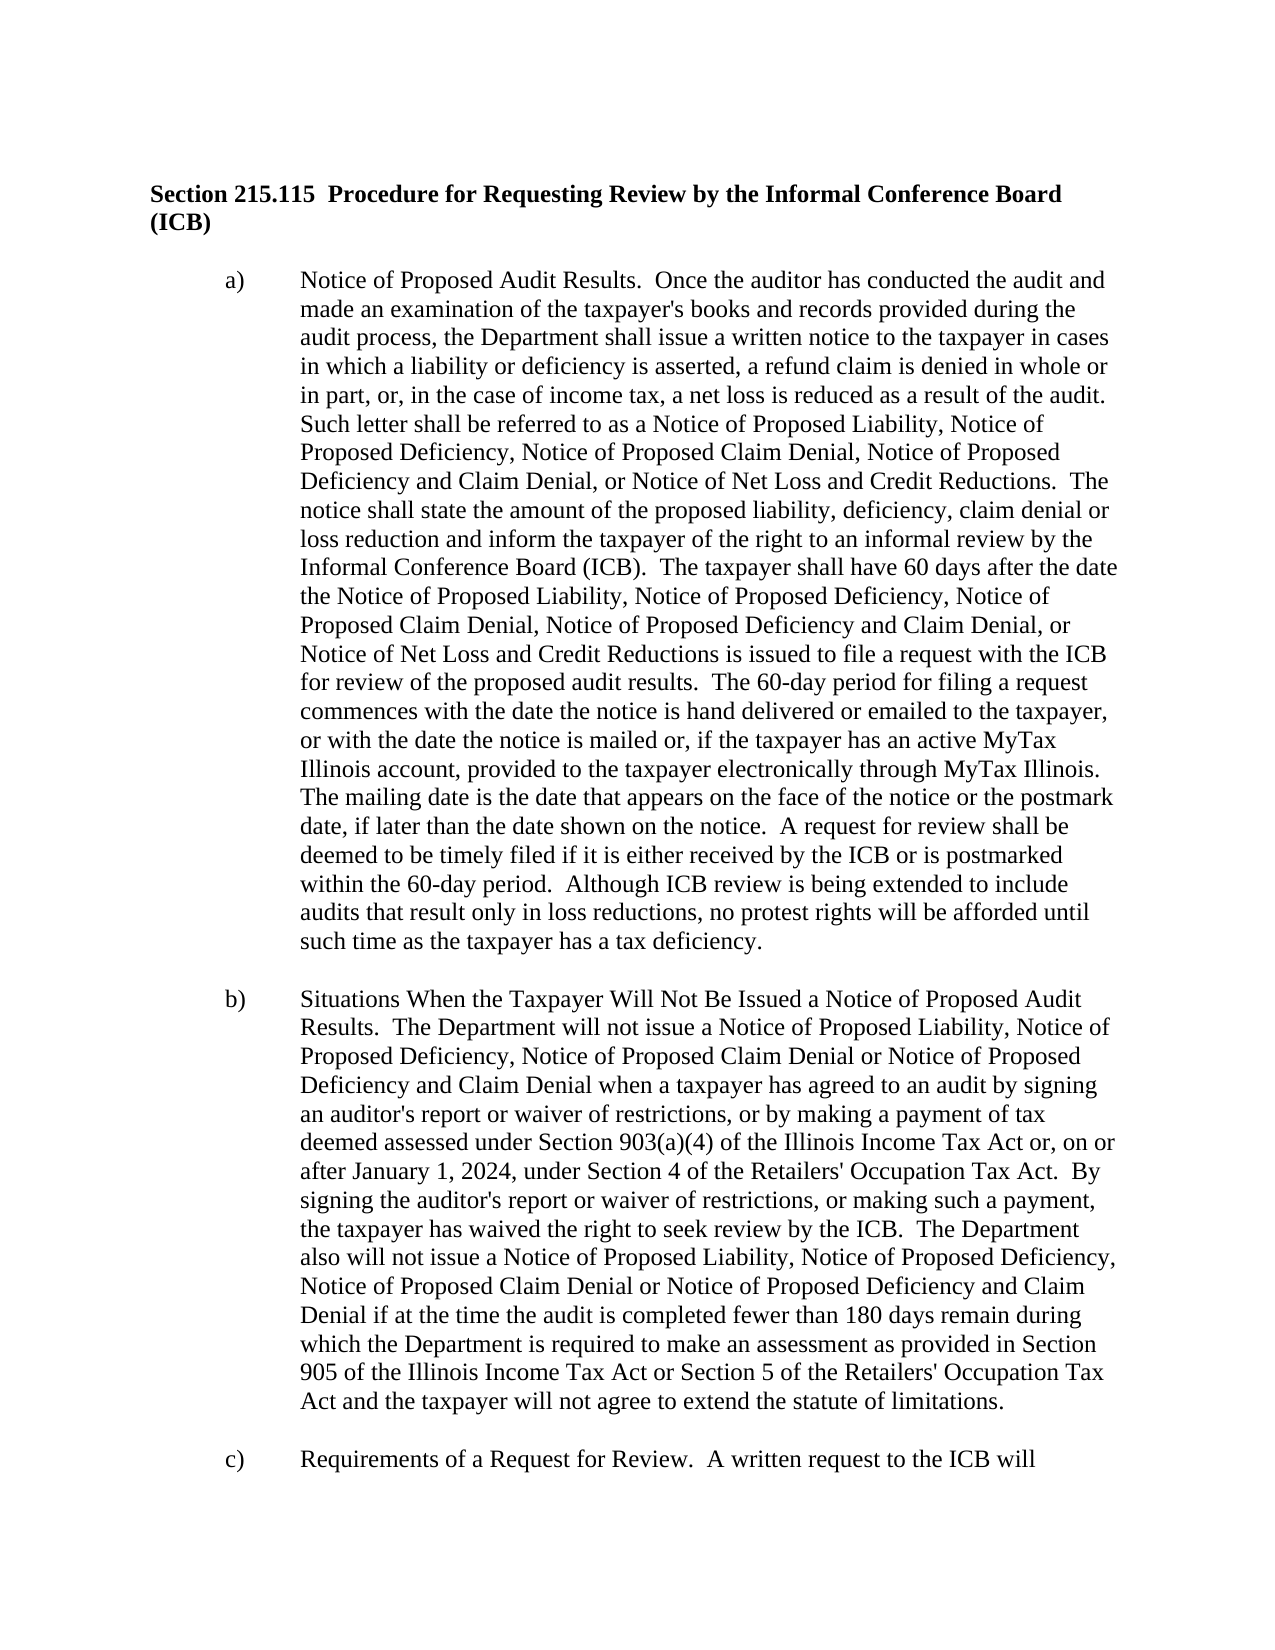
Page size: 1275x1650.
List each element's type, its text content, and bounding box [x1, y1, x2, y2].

text b) Situations When the Taxpayer Will Not Be Issued a Notice of Proposed Audit Results. The Department will not issue a Notice of Proposed Liability, Notice of Proposed Deficiency, Notice of Proposed Claim Denial or Notice of Proposed Deficiency and Claim Denial when a taxpayer has agreed to an audit by signing an auditor's report or waiver of restrictions, or by making a payment of tax deemed assessed under Section 903(a)(4) of the Illinois Income Tax Act or, on or after January 1, 2024, under Section 4 of the Retailers' Occupation Tax Act. By signing the auditor's report or waiver of restrictions, or making such a payment, the taxpayer has waived the right to seek review by the ICB. The Department also will not issue a Notice of Proposed Liability, Notice of Proposed Deficiency, Notice of Proposed Claim Denial or Notice of Proposed Deficiency and Claim Denial if at the time the audit is completed fewer than 180 days remain during which the Department is required to make an assessment as provided in Section 905 of the Illinois Income Tax Act or Section 5 of the Retailers' Occupation Tax Act and the taxpayer will not agree to extend the statute of limitations. [225, 984, 1125, 1415]
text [225, 1444, 1125, 1472]
text Section 215.115 Procedure for Requesting Review by the Informal Conference Board (ICB) [150, 179, 1125, 236]
text a) Notice of Proposed Audit Results. Once the auditor has conducted the audit and made an examination of the taxpayer's books and records provided during the audit process, the Department shall issue a written notice to the taxpayer in cases in which a liability or deficiency is asserted, a refund claim is denied in whole or in part, or, in the case of income tax, a net loss is reduced as a result of the audit. Such letter shall be referred to as a Notice of Proposed Liability, Notice of Proposed Deficiency, Notice of Proposed Claim Denial, Notice of Proposed Deficiency and Claim Denial, or Notice of Net Loss and Credit Reductions. The notice shall state the amount of the proposed liability, deficiency, claim denial or loss reduction and inform the taxpayer of the right to an informal review by the Informal Conference Board (ICB). The taxpayer shall have 60 days after the date the Notice of Proposed Liability, Notice of Proposed Deficiency, Notice of Proposed Claim Denial, Notice of Proposed Deficiency and Claim Denial, or Notice of Net Loss and Credit Reductions is issued to file a request with the ICB for review of the proposed audit results. The 60-day period for filing a request commences with the date the notice is hand delivered or emailed to the taxpayer, or with the date the notice is mailed or, if the taxpayer has an active MyTax Illinois account, provided to the taxpayer electronically through MyTax Illinois. The mailing date is the date that appears on the face of the notice or the postmark date, if later than the date shown on the notice. A request for review shall be deemed to be timely filed if it is either received by the ICB or is postmarked within the 60-day period. Although ICB review is being extended to include audits that result only in loss reductions, no protest rights will be afforded until such time as the taxpayer has a tax deficiency. [225, 265, 1125, 955]
